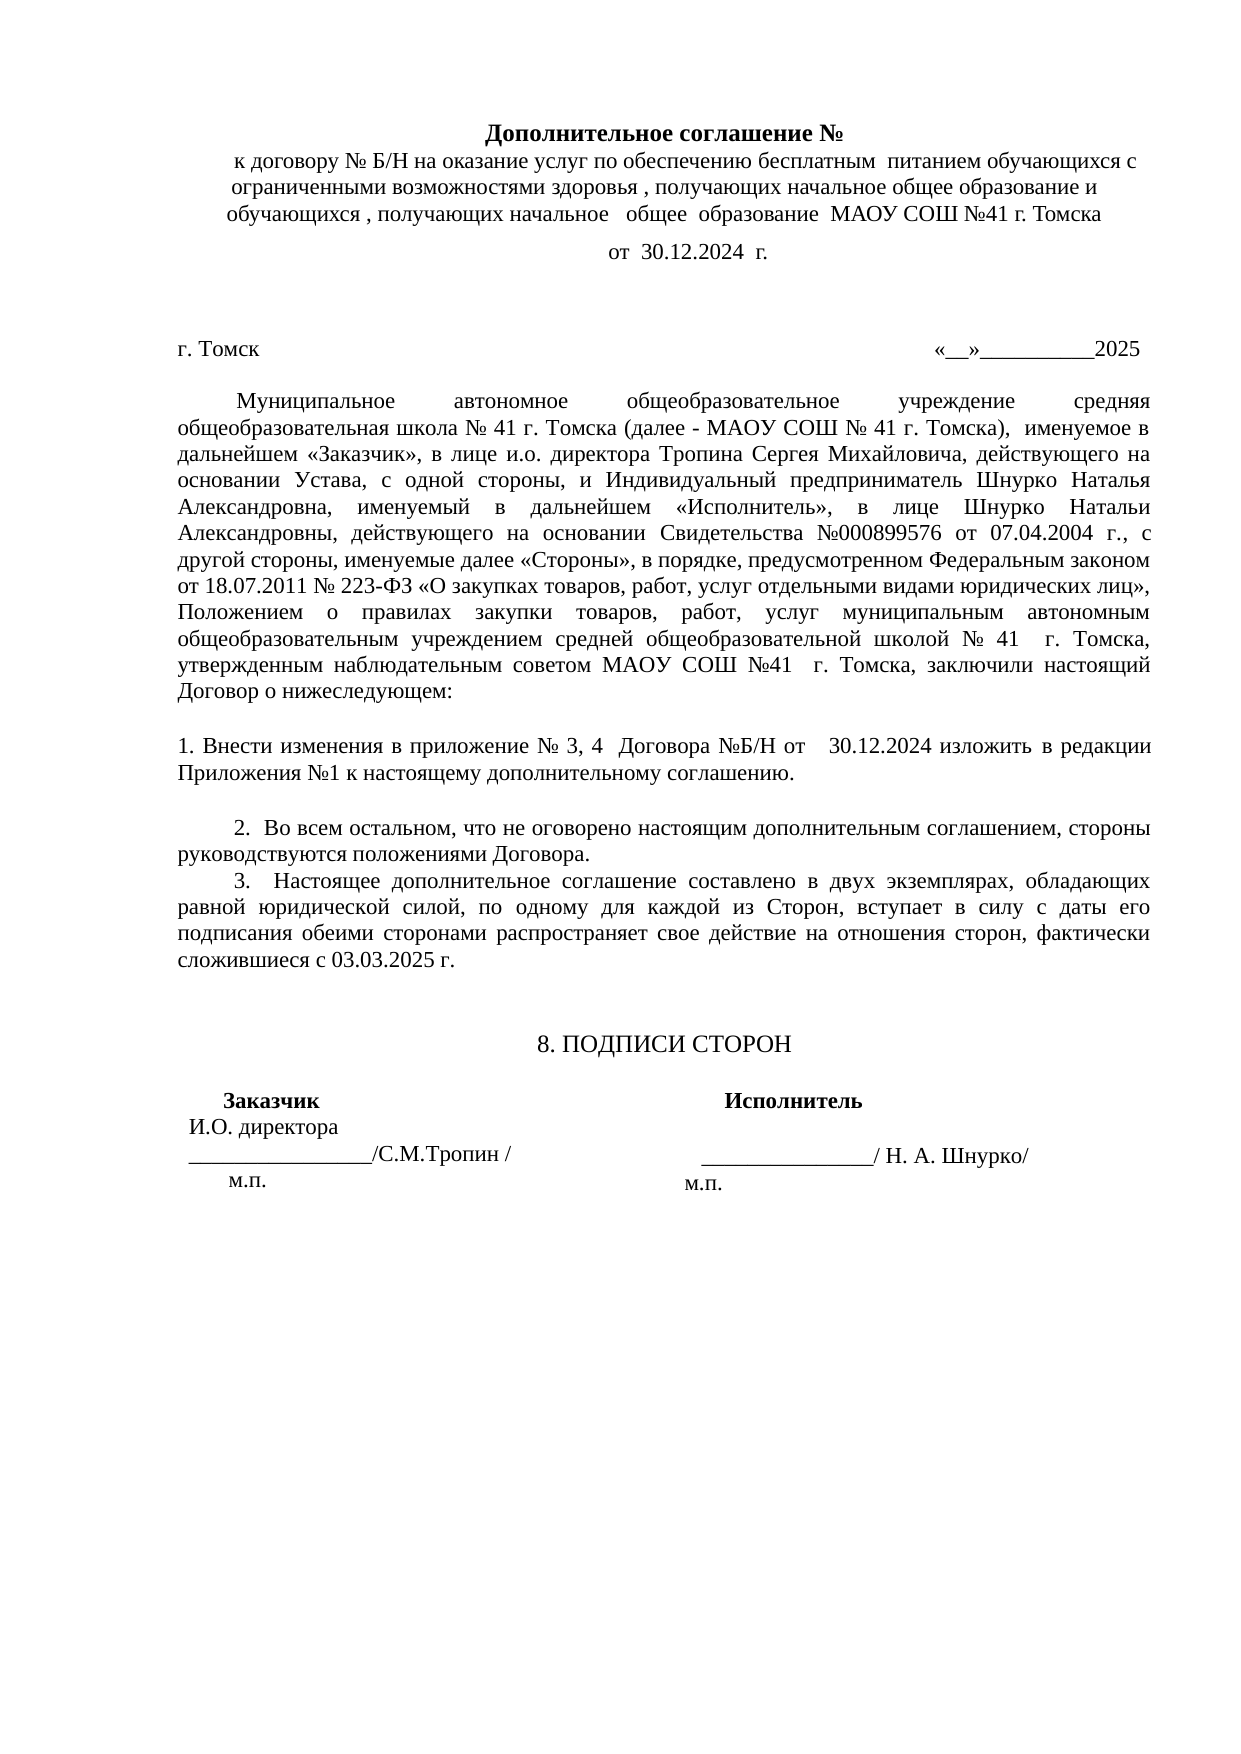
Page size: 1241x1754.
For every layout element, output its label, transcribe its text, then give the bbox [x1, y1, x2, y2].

title 1. Внести изменения в приложение № 3, 4 Договора №Б/Н от 30.12.2024 изложить в редакции Приложения №1 к настоящему дополнительному соглашению. [177, 732, 1152, 785]
text г. Томск «__»__________2025 [177, 335, 1152, 361]
text от 30.12.2024 г. [177, 238, 1152, 265]
title 3. Настоящее дополнительное соглашение составлено в двух экземплярах, обладающих равной юридической силой, по одному для каждой из Сторон, вступает в силу с даты его подписания обеими сторонами распространяет свое действие на отношения сторон, фактически сложившиеся с 03.03.2025 г. [177, 867, 1152, 972]
text 8. ПОДПИСИ СТОРОН [177, 1029, 1152, 1058]
title Дополнительное соглашение № [177, 118, 1152, 147]
text Муниципальное автономное общеобразовательное учреждение средняя общеобразовательная школа № 41 г. Томска (далее - МАОУ СОШ № 41 г. Томска), именуемое в дальнейшем «Заказчик», в лице и.о. директора Тропина Сергея Михайловича, действующего на основании Устава, с одной стороны, и Индивидуальный предприниматель Шнурко Наталья Александровна, именуемый в дальнейшем «Исполнитель», в лице Шнурко Натальи Александровны, действующего на основании Свидетельства №000899576 от 07.04.2004 г., с другой стороны, именуемые далее «Стороны», в порядке, предусмотренном Федеральным законом от 18.07.2011 № 223-ФЗ «О закупках товаров, работ, услуг отдельными видами юридических лиц», Положением о правилах закупки товаров, работ, услуг муниципальным автономным общеобразовательным учреждением средней общеобразовательной школой № 41 г. Томска, утвержденным наблюдательным советом МАОУ СОШ №41 г. Томска, заключили настоящий Договор о нижеследующем: [177, 387, 1152, 704]
text к договору № Б/Н на оказание услуг по обеспечению бесплатным питанием обучающихся с ограниченными возможностями здоровья , получающих начальное общее образование и обучающихся , получающих начальное общее образование МАОУ СОШ №41 г. Томска [177, 147, 1152, 226]
table_header Заказчик И.О. директора ________________/С.М.Тропин / м.п. [177, 1087, 673, 1245]
title 2. Во всем остальном, что не оговорено настоящим дополнительным соглашением, стороны руководствуются положениями Договора. [177, 814, 1152, 867]
table_header Исполнитель _______________/ Н. А. Шнурко/ м.п. [673, 1087, 1152, 1245]
